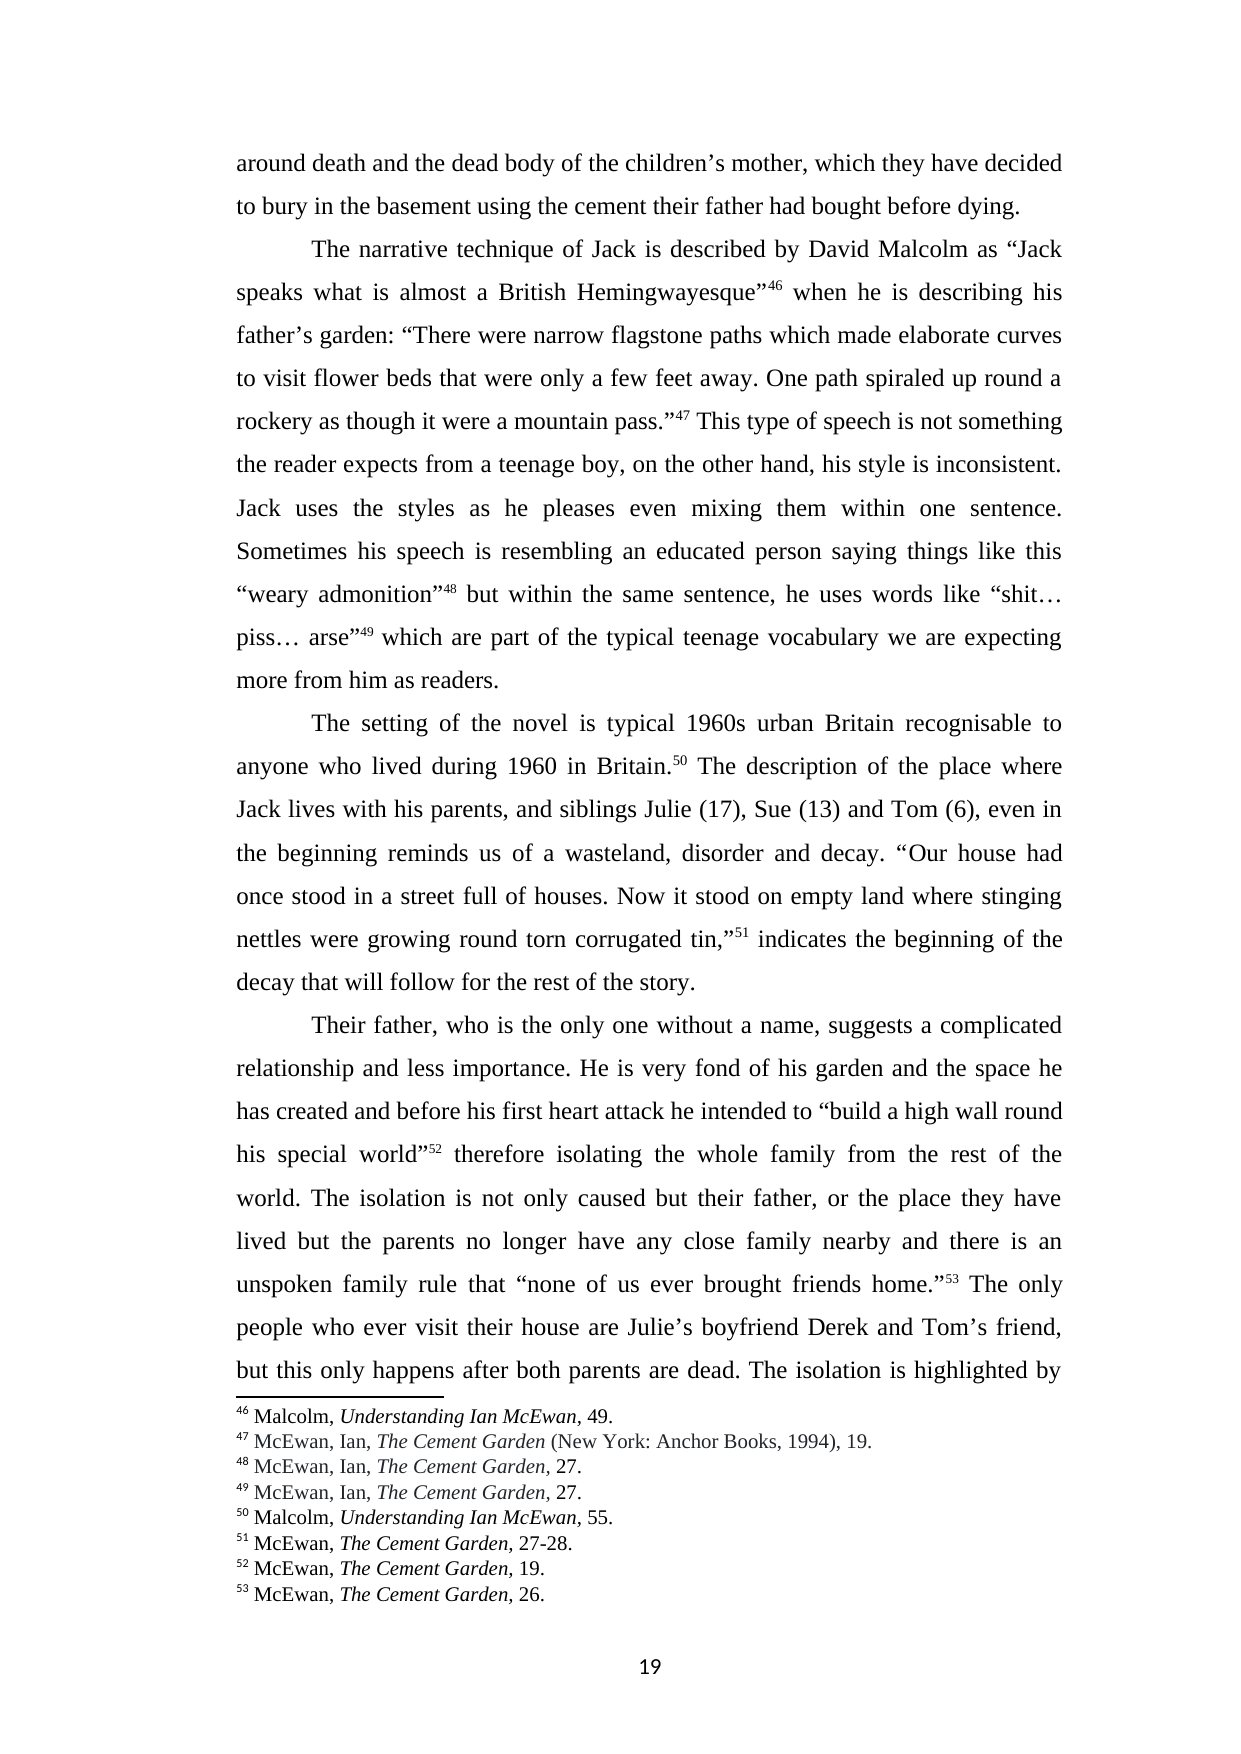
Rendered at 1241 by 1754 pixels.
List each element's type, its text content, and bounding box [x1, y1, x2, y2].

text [236, 1010, 1063, 1384]
text The setting of the novel is typical 1960s urban Britain recognisable to anyone who lived during 1960 in Britain. The description of the place where Jack lives with his parents, and siblings Julie (17), Sue (13) and Tom (6), even in the beginning reminds us of a wasteland, disorder and decay. “Our house had once stood in a street full of houses. Now it stood on empty land where stinging nettles were growing round torn corrugated tin,” indicates the beginning of the decay that will follow for the rest of the story. [236, 708, 1063, 996]
text The narrative technique of Jack is described by David Malcolm as “Jack speaks what is almost a British Hemingwayesque” when he is describing his father’s garden: “There were narrow flagstone paths which made elaborate curves to visit flower beds that were only a few feet away. One path spiraled up round a rockery as though it were a mountain pass.” This type of speech is not something the reader expects from a teenage boy, on the other hand, his style is inconsistent. Jack uses the styles as he pleases even mixing them within one sentence. Sometimes his speech is resembling an educated person saying things like this “weary admonition” but within the same sentence, he uses words like “shit… piss… arse” which are part of the typical teenage vocabulary we are expecting more from him as readers. [236, 234, 1063, 694]
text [236, 148, 1063, 219]
